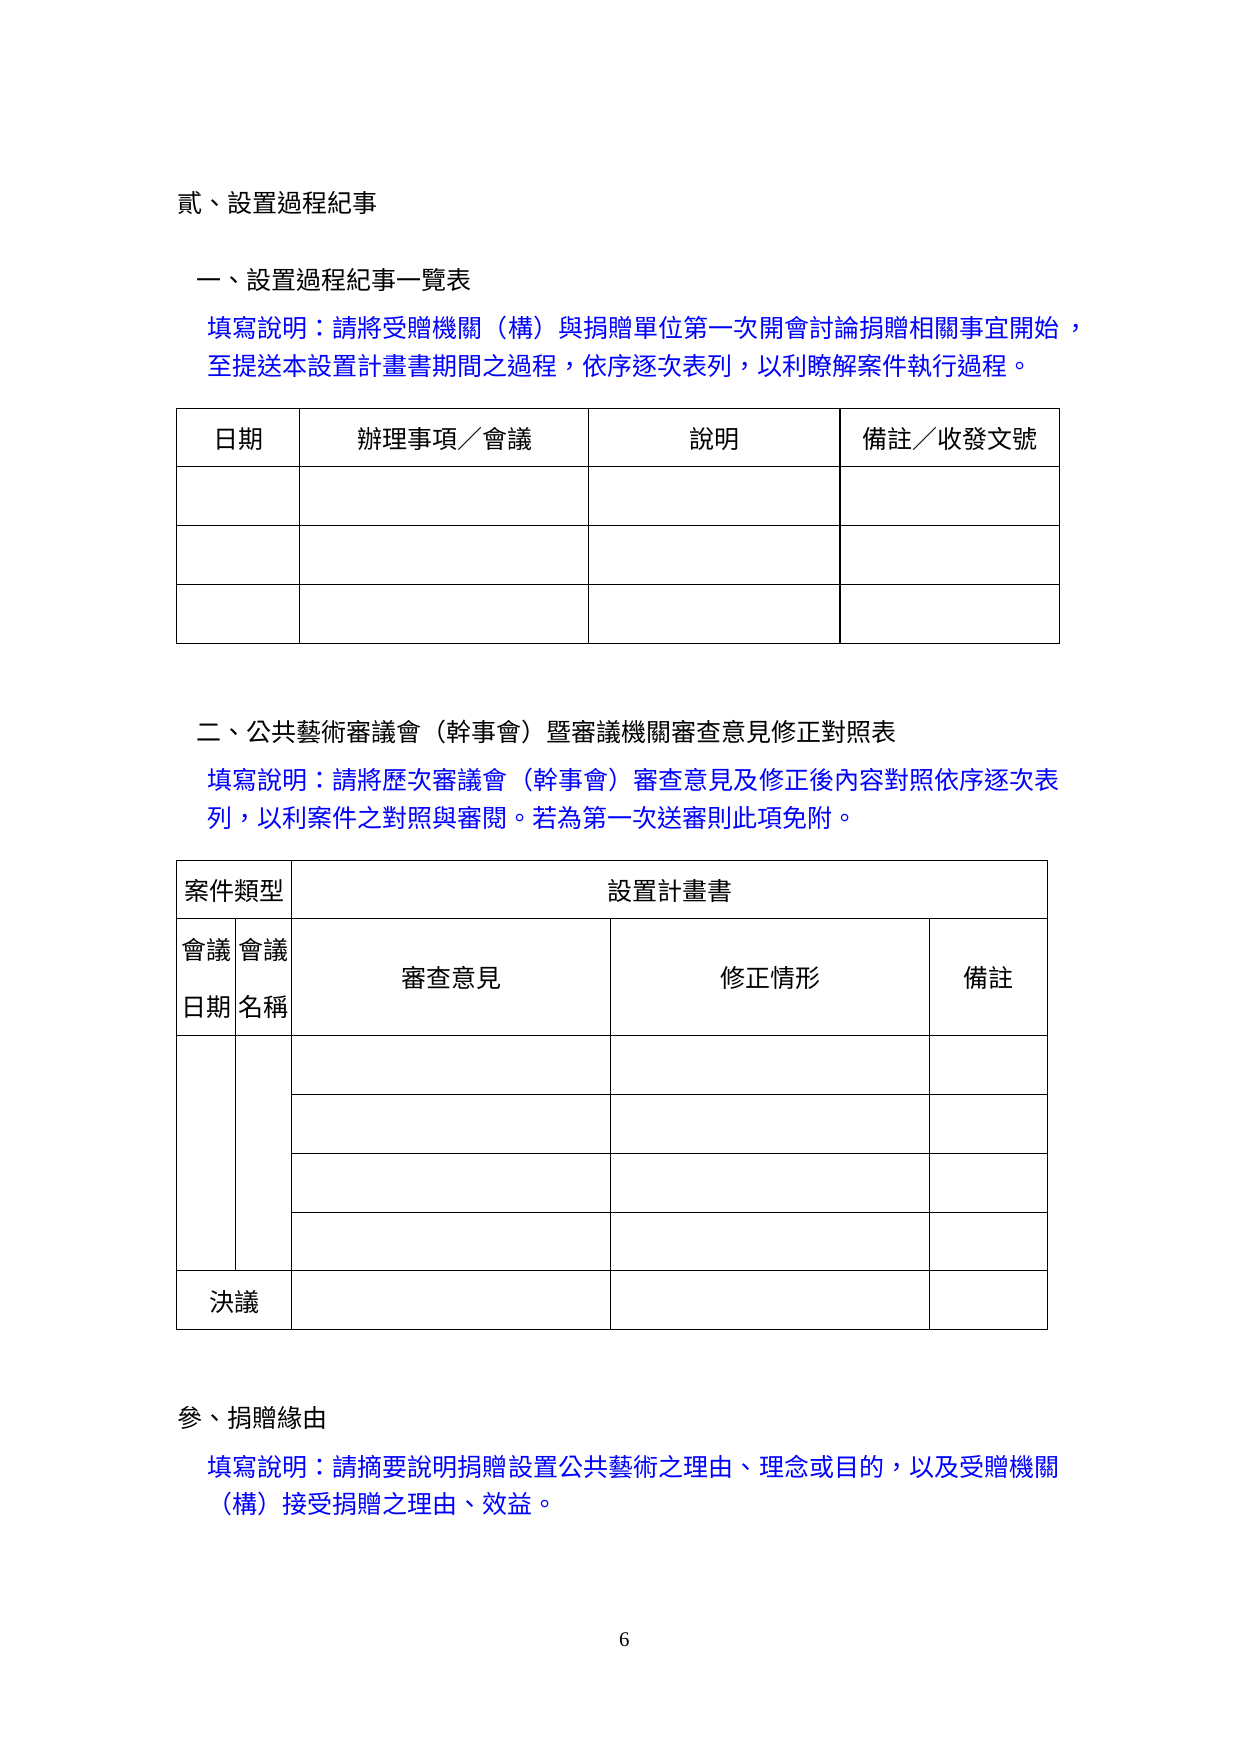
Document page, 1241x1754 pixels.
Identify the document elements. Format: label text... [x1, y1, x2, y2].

table_cell [930, 1154, 1047, 1212]
table_header 設置計畫書 [292, 861, 1047, 918]
table_header 說明 [589, 409, 839, 466]
table_cell 決議 [177, 1271, 291, 1329]
table_cell [292, 1213, 610, 1270]
table_cell [177, 585, 299, 643]
table_cell [589, 467, 839, 525]
text 填寫說明：請摘要說明捐贈設置公共藝術之理由、理念或目的，以及受贈機關（構）接受捐贈之理由、效益。 [207, 1483, 1063, 1521]
table_cell [841, 467, 1059, 525]
table_cell [300, 585, 588, 643]
table_header 案件類型 [177, 861, 291, 918]
table_cell [611, 1095, 929, 1153]
table_cell [589, 585, 839, 643]
table_cell [930, 1095, 1047, 1153]
table_cell [236, 1036, 291, 1270]
table_cell 會議日期 [177, 919, 235, 1035]
table_cell [930, 1271, 1047, 1329]
table_header 日期 [177, 409, 299, 466]
text 貳、設置過程紀事 [177, 173, 1063, 231]
text 二、公共藝術審議會（幹事會）暨審議機關審查意見修正對照表 [196, 702, 1063, 759]
table_cell [589, 526, 839, 584]
table_cell [300, 467, 588, 525]
table_cell [841, 585, 1059, 643]
text 填寫說明：請將歷次審議會（幹事會）審查意見及修正後內容對照依序逐次表列，以利案件之對照與審閱。若為第一次送審則此項免附。 [207, 797, 1063, 834]
table_cell [292, 1095, 610, 1153]
table_cell 修正情形 [611, 919, 929, 1035]
table_cell 會議名稱 [236, 919, 291, 1035]
text 參、捐贈緣由 [177, 1388, 1063, 1446]
table_cell [177, 1036, 235, 1270]
table_cell [611, 1154, 929, 1212]
table_cell 審查意見 [292, 919, 610, 1035]
table_cell [611, 1213, 929, 1270]
table_cell [292, 1036, 610, 1094]
table_cell 備註 [930, 919, 1047, 1035]
text 填寫說明：請將受贈機關（構）與捐贈單位第一次開會討論捐贈相關事宜開始，至提送本設置計畫書期間之過程，依序逐次表列，以利瞭解案件執行過程。 [207, 345, 1063, 382]
table_header 辦理事項／會議 [300, 409, 588, 466]
table_cell [611, 1271, 929, 1329]
text 一、設置過程紀事一覽表 [196, 249, 1063, 307]
table_cell [300, 526, 588, 584]
table_cell [930, 1213, 1047, 1270]
table_cell [611, 1036, 929, 1094]
table_cell [292, 1271, 610, 1329]
table_cell [177, 467, 299, 525]
table_cell [177, 526, 299, 584]
table_cell [930, 1036, 1047, 1094]
table_header 備註／收發文號 [841, 409, 1059, 466]
table_cell [841, 526, 1059, 584]
table_cell [292, 1154, 610, 1212]
